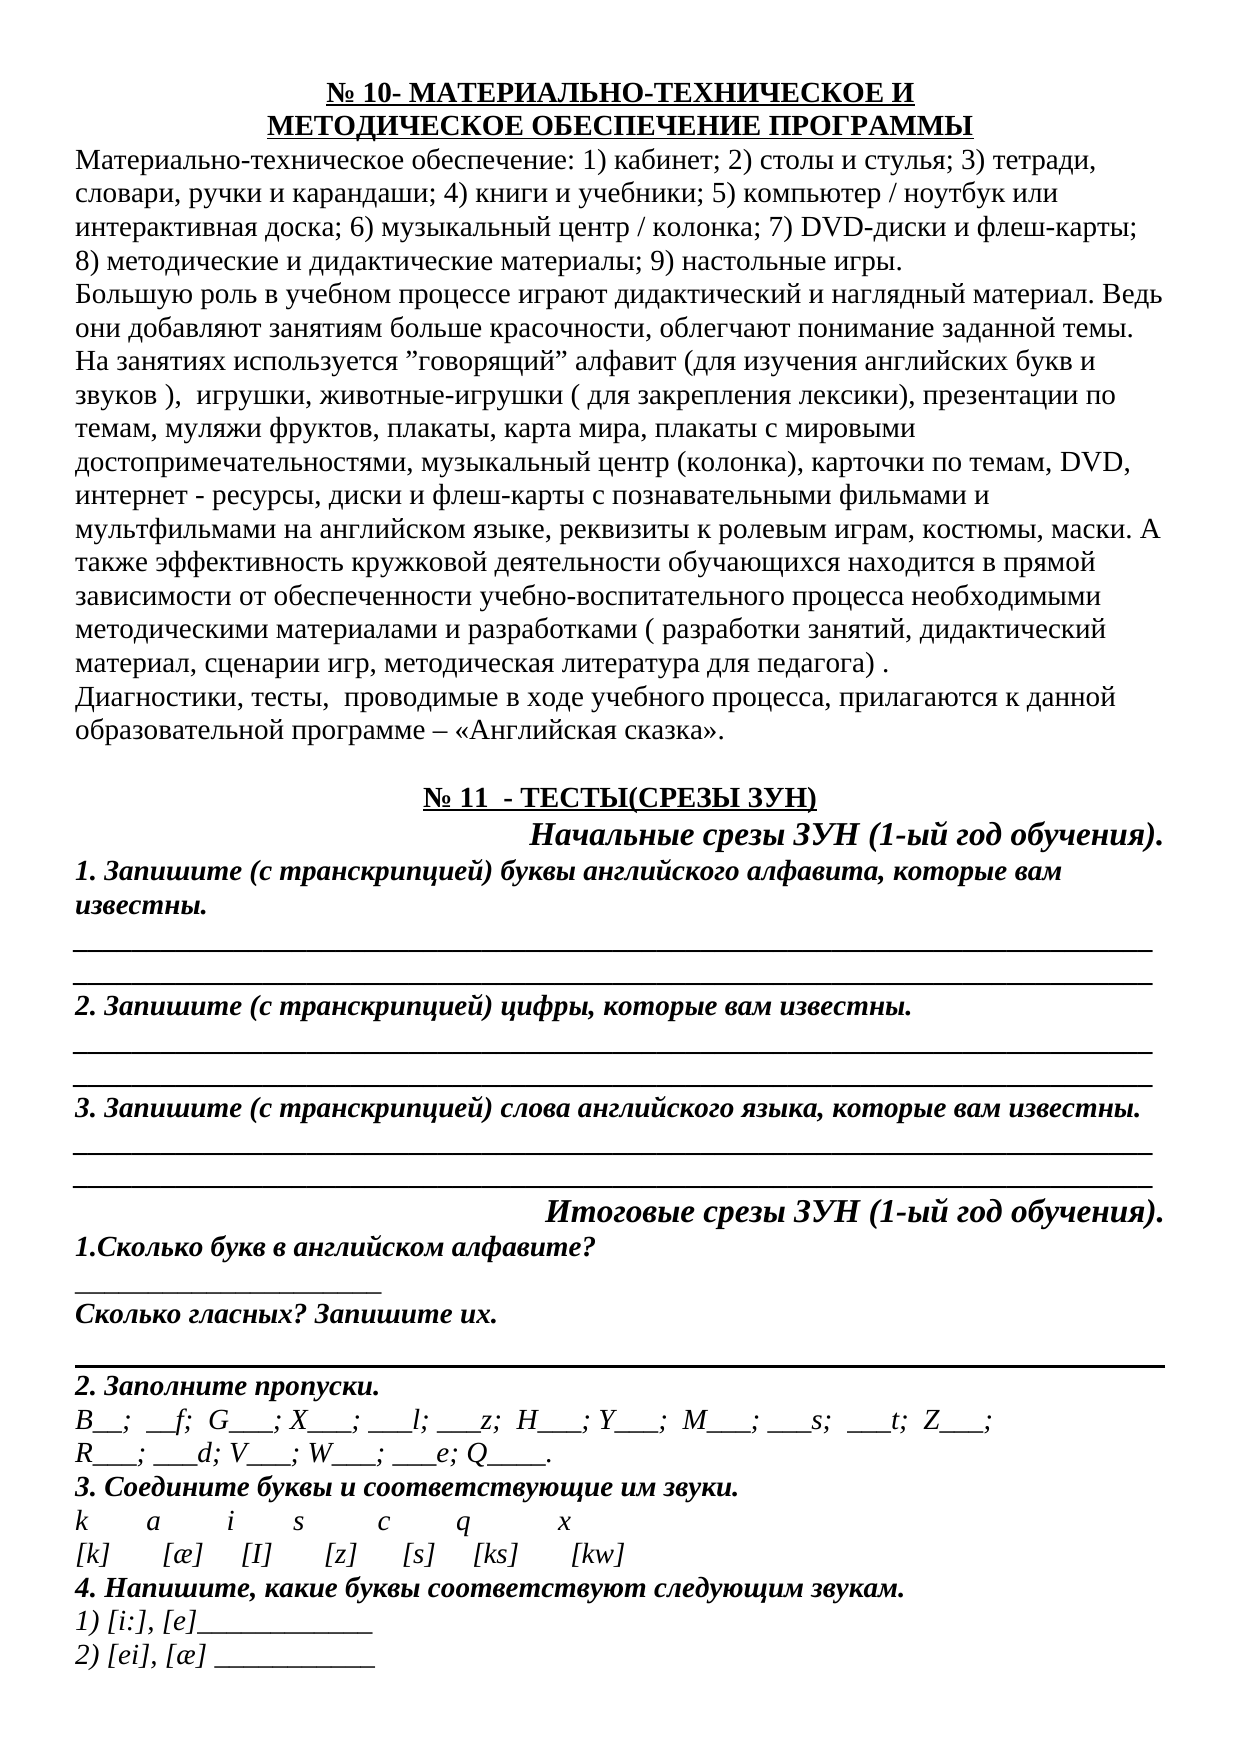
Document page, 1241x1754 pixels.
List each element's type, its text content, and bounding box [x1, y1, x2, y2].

text 4. Напишите, какие буквы соответствуют следующим звукам. [75, 1570, 1165, 1603]
text ____________________________________________________________________________________________________________________________________________________ [75, 1124, 1165, 1191]
text 1.Сколько букв в английском алфавите? [75, 1229, 1165, 1263]
text 3. Соедините буквы и соответствующие им звуки. [75, 1469, 1165, 1503]
text Начальные срезы ЗУН (1-ый год обучения). [75, 814, 1165, 853]
text Диагностики, тесты, проводимые в ходе учебного процесса, прилагаются к данной образовательной программе – «Английская сказка». [75, 679, 1165, 746]
text Материально-техническое обеспечение: 1) кабинет; 2) столы и стулья; 3) тетради, словари, ручки и карандаши; 4) книги и учебники; 5) компьютер / ноутбук или интерактивная доска; 6) музыкальный центр / колонка; 7) DVD-диски и флеш-карты; 8) методические и дидактические материалы; 9) настольные игры. [75, 142, 1165, 276]
text [k] [ӕ] [I] [z] [s] [ks] [kw] [75, 1536, 1165, 1570]
text 1) [i:], [e]____________ [75, 1603, 1165, 1637]
text № 11 - ТЕСТЫ(СРЕЗЫ ЗУН) [75, 780, 1165, 814]
text Большую роль в учебном процессе играют дидактический и наглядный материал. Ведь они добавляют занятиям больше красочности, облегчают понимание заданной темы. На занятиях используется ”говорящий” алфавит (для изучения английских букв и звуков ), игрушки, животные-игрушки ( для закрепления лексики), презентации по темам, муляжи фруктов, плакаты, карта мира, плакаты с мировыми достопримечательностями, музыкальный центр (колонка), карточки по темам, DVD, интернет - ресурсы, диски и флеш-карты с познавательными фильмами и мультфильмами на английском языке, реквизиты к ролевым играм, костюмы, маски. А также эффективность кружковой деятельности обучающихся находится в прямой зависимости от обеспеченности учебно-воспитательного процесса необходимыми методическими материалами и разработками ( разработки занятий, дидактический материал, сценарии игр, методическая литература для педагога) . [75, 276, 1165, 679]
text Итоговые срезы ЗУН (1-ый год обучения). [75, 1191, 1165, 1229]
text ____________________________________________________________________________________________________________________________________________________3. Запишите (с транскрипцией) слова английского языка, которые вам известны. [75, 1023, 1165, 1123]
text k a i s c q x [75, 1503, 1165, 1536]
text ____________________________________________________________________________________________________________________________________________________ [75, 921, 1165, 988]
text _____________________ [75, 1263, 1165, 1296]
text Сколько гласных? Запишите их. [75, 1296, 1165, 1330]
text 2. Заполните пропуски. [75, 1368, 1165, 1402]
text 2. Запишите (с транскрипцией) цифры, которые вам известны. [75, 988, 1165, 1022]
text R___; ___d; V___; W___; ___e; Q____. [75, 1436, 1165, 1469]
text 1. Запишите (с транскрипцией) буквы английского алфавита, которые вам известны. [75, 853, 1165, 920]
text 2) [ei], [æ] ___________ [75, 1637, 1165, 1670]
text B__; __f; G___; X___; ___l; ___z; H___; Y___; M___; ___s; ___t; Z___; [75, 1402, 1165, 1436]
text № 10- МАТЕРИАЛЬНО-ТЕХНИЧЕСКОЕ И [75, 75, 1165, 108]
text МЕТОДИЧЕСКОЕ ОБЕСПЕЧЕНИЕ ПРОГРАММЫ [75, 108, 1165, 142]
